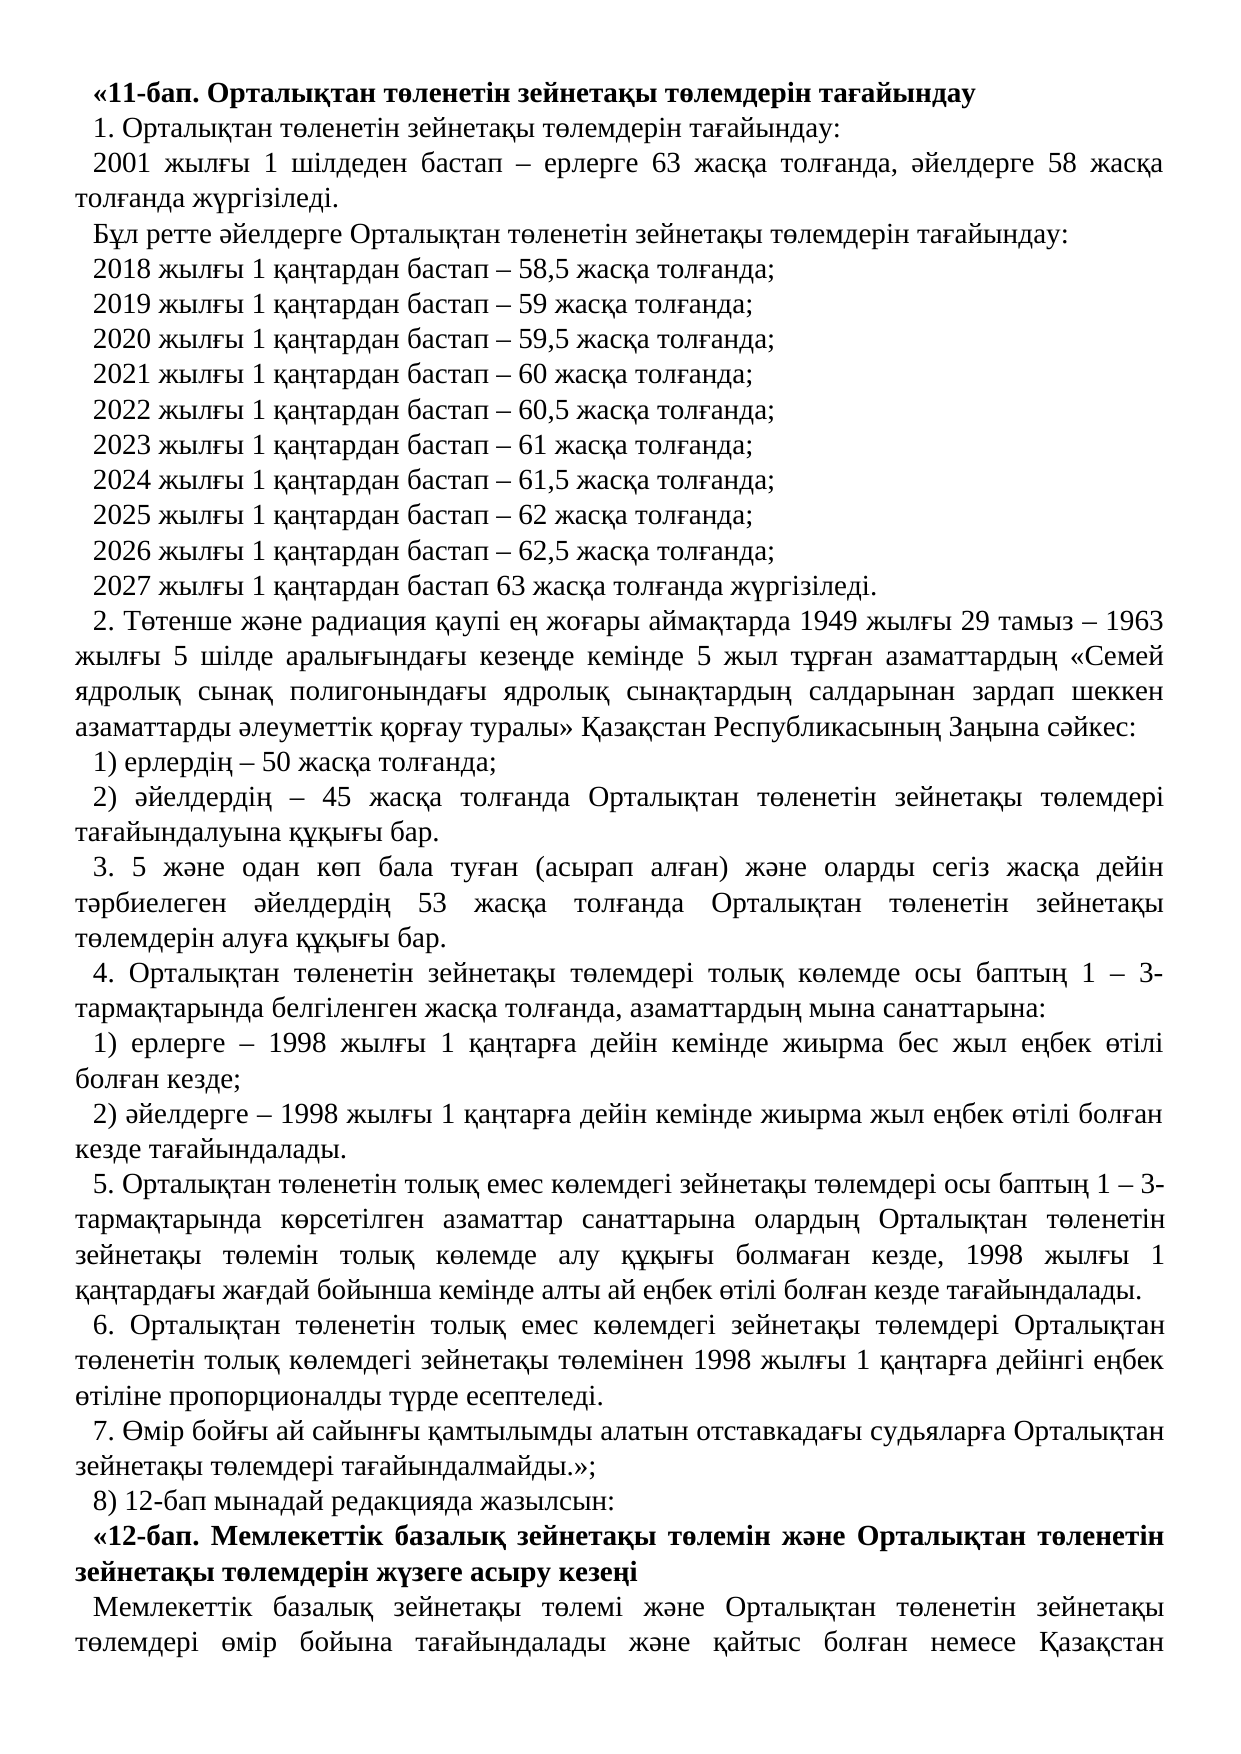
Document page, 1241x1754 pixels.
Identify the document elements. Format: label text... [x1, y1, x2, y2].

text 1) ерлердің – 50 жасқа толғанда; [75, 744, 1165, 777]
text 2. Төтенше және радиация қаупі ең жоғары аймақтарда 1949 жылғы 29 тамыз – 1963 жылғы 5 шілде аралығындағы кезеңде кемінде 5 жыл тұрған азаматтардың «Семей ядролық сынақ полигонындағы ядролық сынақтардың салдарынан зардап шеккен азаматтарды әлеуметтік қорғау туралы» Қазақстан Республикасының Заңына сәйкес: [75, 603, 1165, 742]
text 2019 жылғы 1 қаңтардан бастап – 59 жасқа толғанда; [75, 286, 1165, 320]
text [75, 1589, 1165, 1658]
text 5. Орталықтан төленетін толық емес көлемдегі зей­нетақы төлемдері осы баптың 1 – 3-тармақтарында көр­сетілген азаматтар санаттарына олардың Орталықтан төле­нетін зейнетақы төлемін толық көлемде алу құқығы бол­­­маған кезде, 1998 жылғы 1 қаңтардағы жағдай бо­йын­­ша ке­мінде алты ай еңбек өтілі болған кезде тағайында­лады. [75, 1166, 1165, 1306]
text 3. 5 және одан көп бала туған (асырап алған) және оларды сегіз жасқа дейін тәрбиелеген әйелдердің 53 жасқа толғанда Орталықтан төленетін зейнетақы төлемдерін алуға құқығы бар. [75, 849, 1165, 953]
text 2) әйелдердің – 45 жасқа толғанда Орталықтан төленетін зейнетақы төлемдері тағайындалуына құқығы бар. [75, 779, 1165, 848]
text 2018 жылғы 1 қаңтардан бастап – 58,5 жасқа толғанда; [75, 251, 1165, 284]
text 7. Өмір бойғы ай сайынғы қамтылымды алатын отставкадағы судьяларға Орталықтан зейнетақы төлемдері тағайындалмайды.»; [75, 1413, 1165, 1482]
text 2020 жылғы 1 қаңтардан бастап – 59,5 жасқа толғанда; [75, 321, 1165, 355]
text 1. Орталықтан төленетін зейнетақы төлемдерiн тағайындау: [75, 110, 1165, 144]
text 1) ерлерге – 1998 жылғы 1 қаңтарға дейін кемiнде жиырма бес жыл еңбек өтілі болған кезде; [75, 1026, 1165, 1094]
text 6. Орталықтан төленетін толық емес көлемдегi зейнет­ақы төлемдерi Орталықтан төленетін толық көлемдегі зейнетақы төлемінен 1998 жылғы 1 қаңтарға дейінгі еңбек өтіліне пропорционалды түрде есептеледi. [75, 1307, 1165, 1411]
text 2) әйелдерге – 1998 жылғы 1 қаңтарға дейін кемiнде жиырма жыл еңбек өтілі болған кезде тағайындалады. [75, 1096, 1165, 1165]
text 2023 жылғы 1 қаңтардан бастап – 61 жасқа толғанда; [75, 427, 1165, 461]
text Бұл ретте әйелдерге Орталықтан төленетін зейнетақы төлемдерін тағайындау: [75, 216, 1165, 249]
text 2027 жылғы 1 қаңтардан бастап 63 жасқа толғанда жүргізіледі. [75, 568, 1165, 601]
text «12-бап. Мемлекеттік базалық зейнетақы төлемін және Орталықтан төленетін зейнетақы төлемдерiн жүзеге асыру кезеңi [75, 1518, 1165, 1587]
text 4. Орталықтан төленетін зейнетақы төлемдері толық көлемде осы баптың 1 – 3-тармақтарында белгіленген жасқа толғанда, азаматтардың мына санаттарына: [75, 955, 1165, 1024]
text 2022 жылғы 1 қаңтардан бастап – 60,5 жасқа толғанда; [75, 392, 1165, 425]
text 2001 жылғы 1 шiлдеден бастап – ерлерге 63 жасқа толғанда, әйелдерге 58 жасқа толғанда жүргізіледі. [75, 145, 1165, 214]
text 8) 12-бап мынадай редакцияда жазылсын: [75, 1483, 1165, 1517]
text 2024 жылғы 1 қаңтардан бастап – 61,5 жасқа толғанда; [75, 462, 1165, 496]
text 2025 жылғы 1 қаңтардан бастап – 62 жасқа толғанда; [75, 497, 1165, 531]
text 2021 жылғы 1 қаңтардан бастап – 60 жасқа толғанда; [75, 357, 1165, 390]
text «11-бап. Орталықтан төленетін зейнетақы төлемдерiн тағайындау [75, 75, 1165, 108]
text 2026 жылғы 1 қаңтардан бастап – 62,5 жасқа толғанда; [75, 533, 1165, 566]
